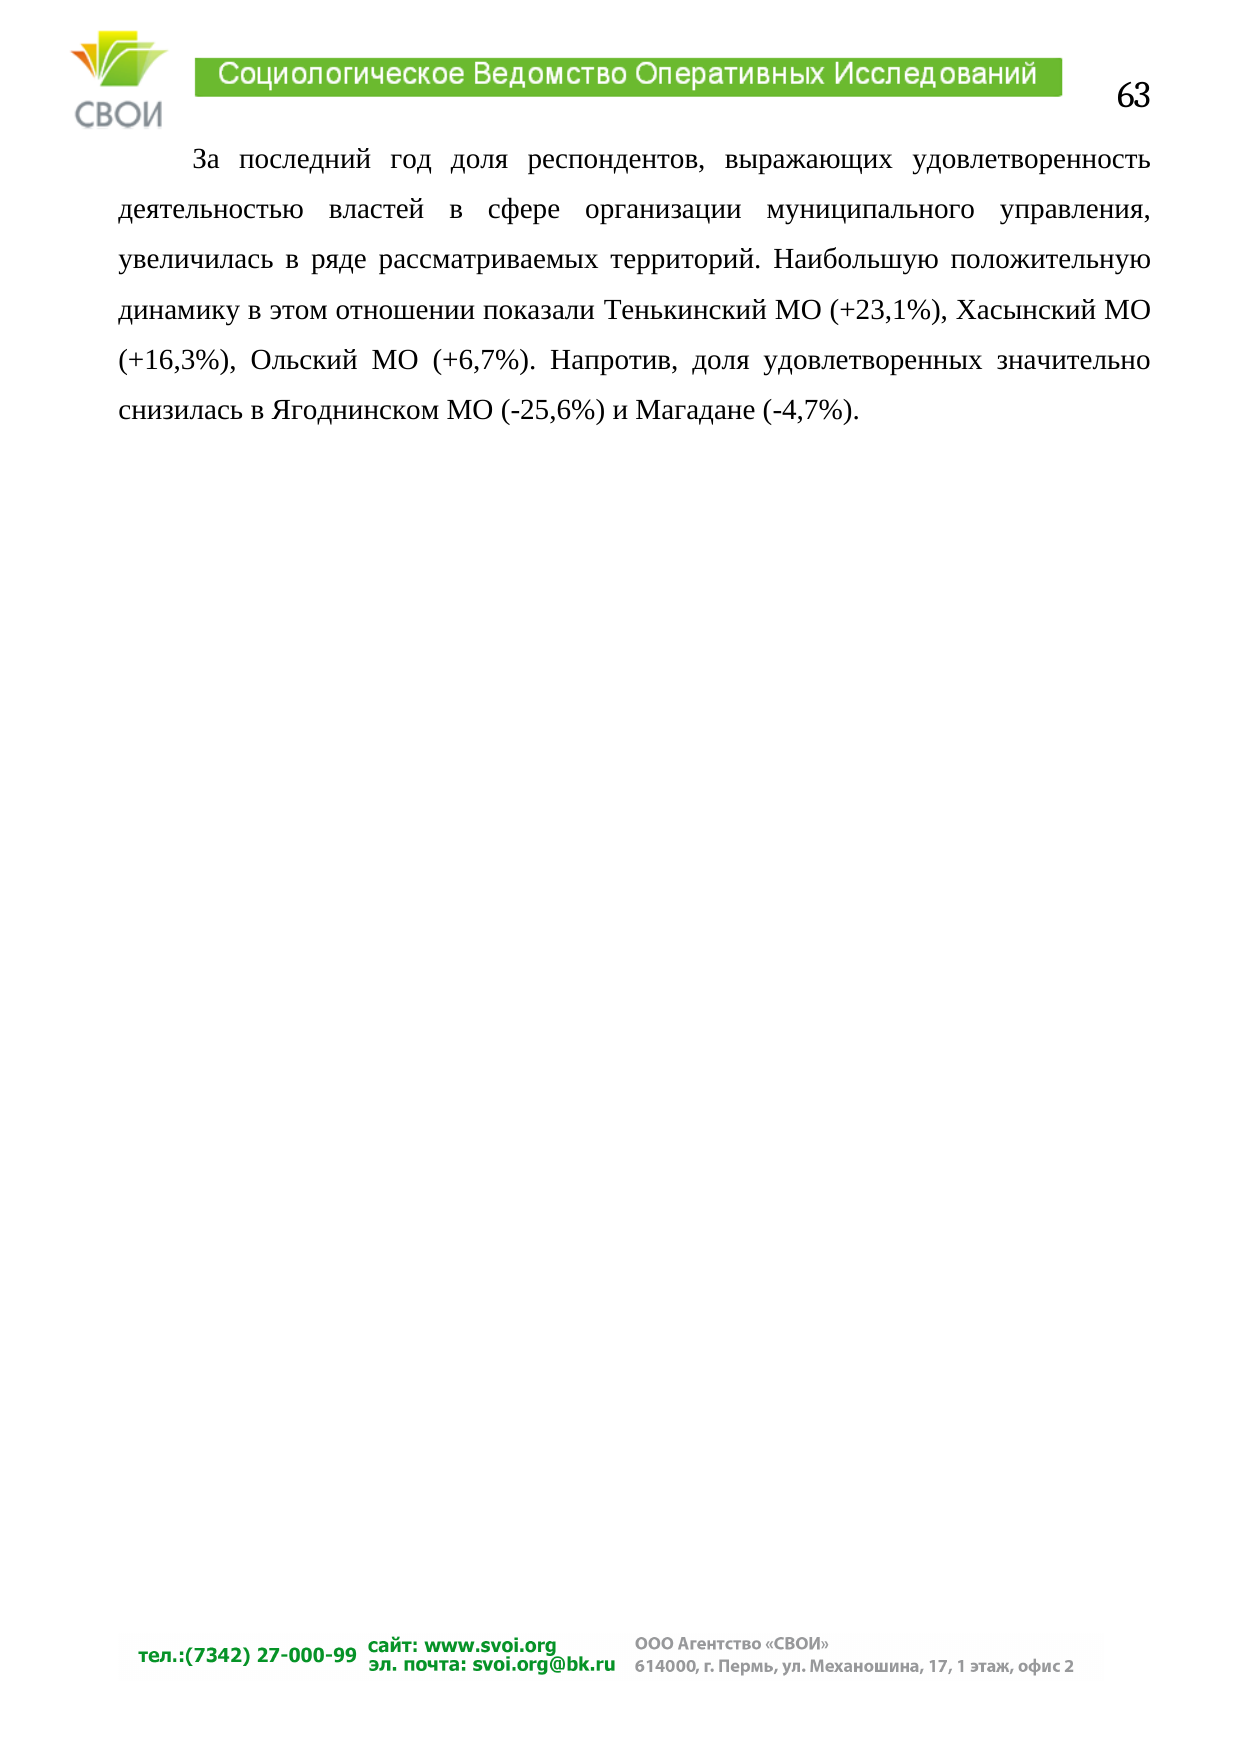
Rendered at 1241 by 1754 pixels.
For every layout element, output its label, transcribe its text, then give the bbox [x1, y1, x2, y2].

picture [57, 18, 1069, 137]
picture [118, 1633, 1104, 1681]
text За последний год доля респондентов, выражающих удовлетворенность деятельностью властей в сфере организации муниципального управления, увеличилась в ряде рассматриваемых территорий. Наибольшую положительную динамику в этом отношении показали Тенькинский МО (+23,1%), Хасынский МО (+16,3%), Ольский МО (+6,7%). Напротив, доля удовлетворенных значительно снизилась в Ягоднинском МО (-25,6%) и Магадане (-4,7%). [118, 141, 1152, 426]
